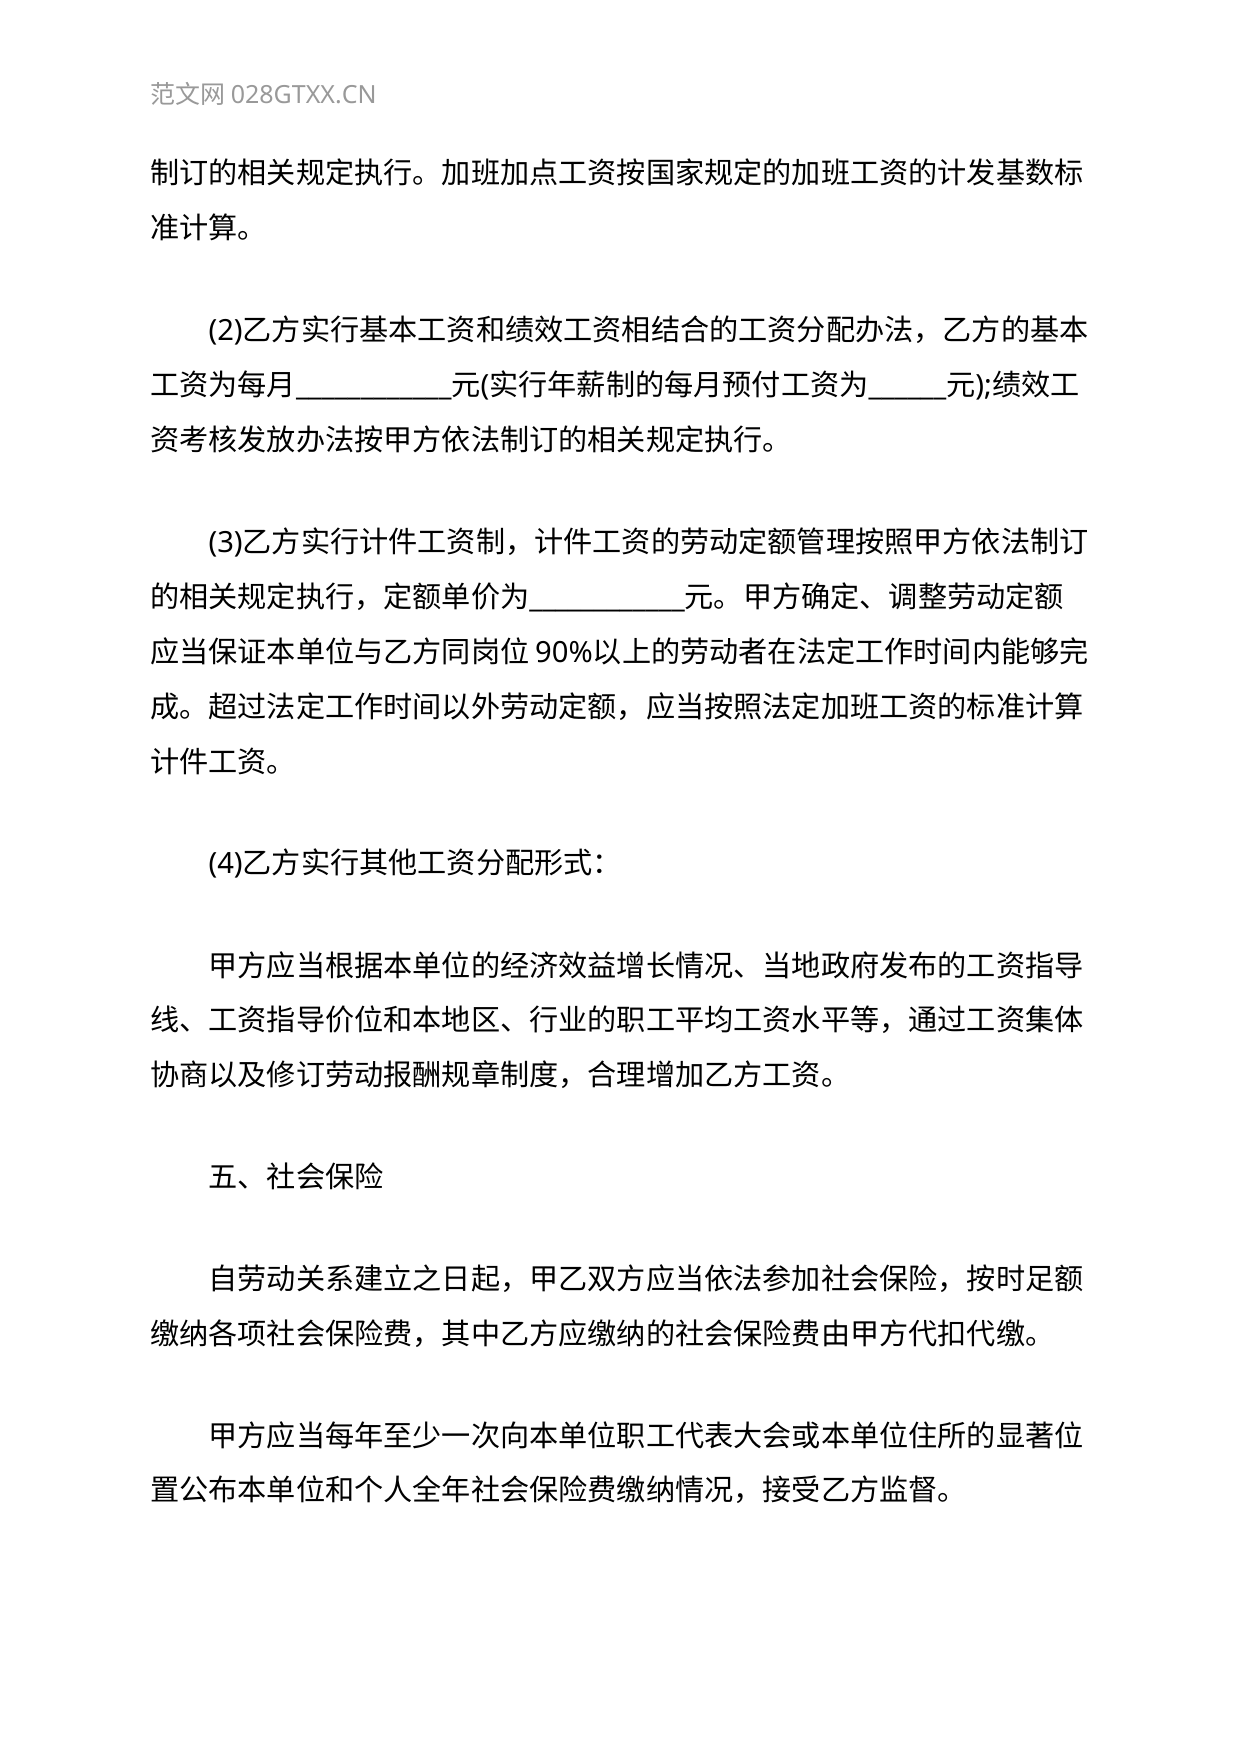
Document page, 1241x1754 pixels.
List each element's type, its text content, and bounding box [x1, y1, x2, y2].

text (3)乙方实行计件工资制，计件工资的劳动定额管理按照甲方依法制订的相关规定执行，定额单价为____________元。甲方确定、调整劳动定额应当保证本单位与乙方同岗位90%以上的劳动者在法定工作时间内能够完成。超过法定工作时间以外劳动定额，应当按照法定加班工资的标准计算计件工资。 [150, 518, 1090, 781]
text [150, 150, 1090, 247]
text (2)乙方实行基本工资和绩效工资相结合的工资分配办法，乙方的基本工资为每月____________元(实行年薪制的每月预付工资为______元);绩效工资考核发放办法按甲方依法制订的相关规定执行。 [150, 307, 1090, 459]
text 甲方应当根据本单位的经济效益增长情况、当地政府发布的工资指导线、工资指导价位和本地区、行业的职工平均工资水平等，通过工资集体协商以及修订劳动报酬规章制度，合理增加乙方工资。 [150, 942, 1090, 1094]
text (4)乙方实行其他工资分配形式： [150, 840, 1090, 882]
text 自劳动关系建立之日起，甲乙双方应当依法参加社会保险，按时足额缴纳各项社会保险费，其中乙方应缴纳的社会保险费由甲方代扣代缴。 [150, 1255, 1090, 1353]
text 五、社会保险 [150, 1154, 1090, 1196]
text 甲方应当每年至少一次向本单位职工代表大会或本单位住所的显著位置公布本单位和个人全年社会保险费缴纳情况，接受乙方监督。 [150, 1412, 1090, 1509]
